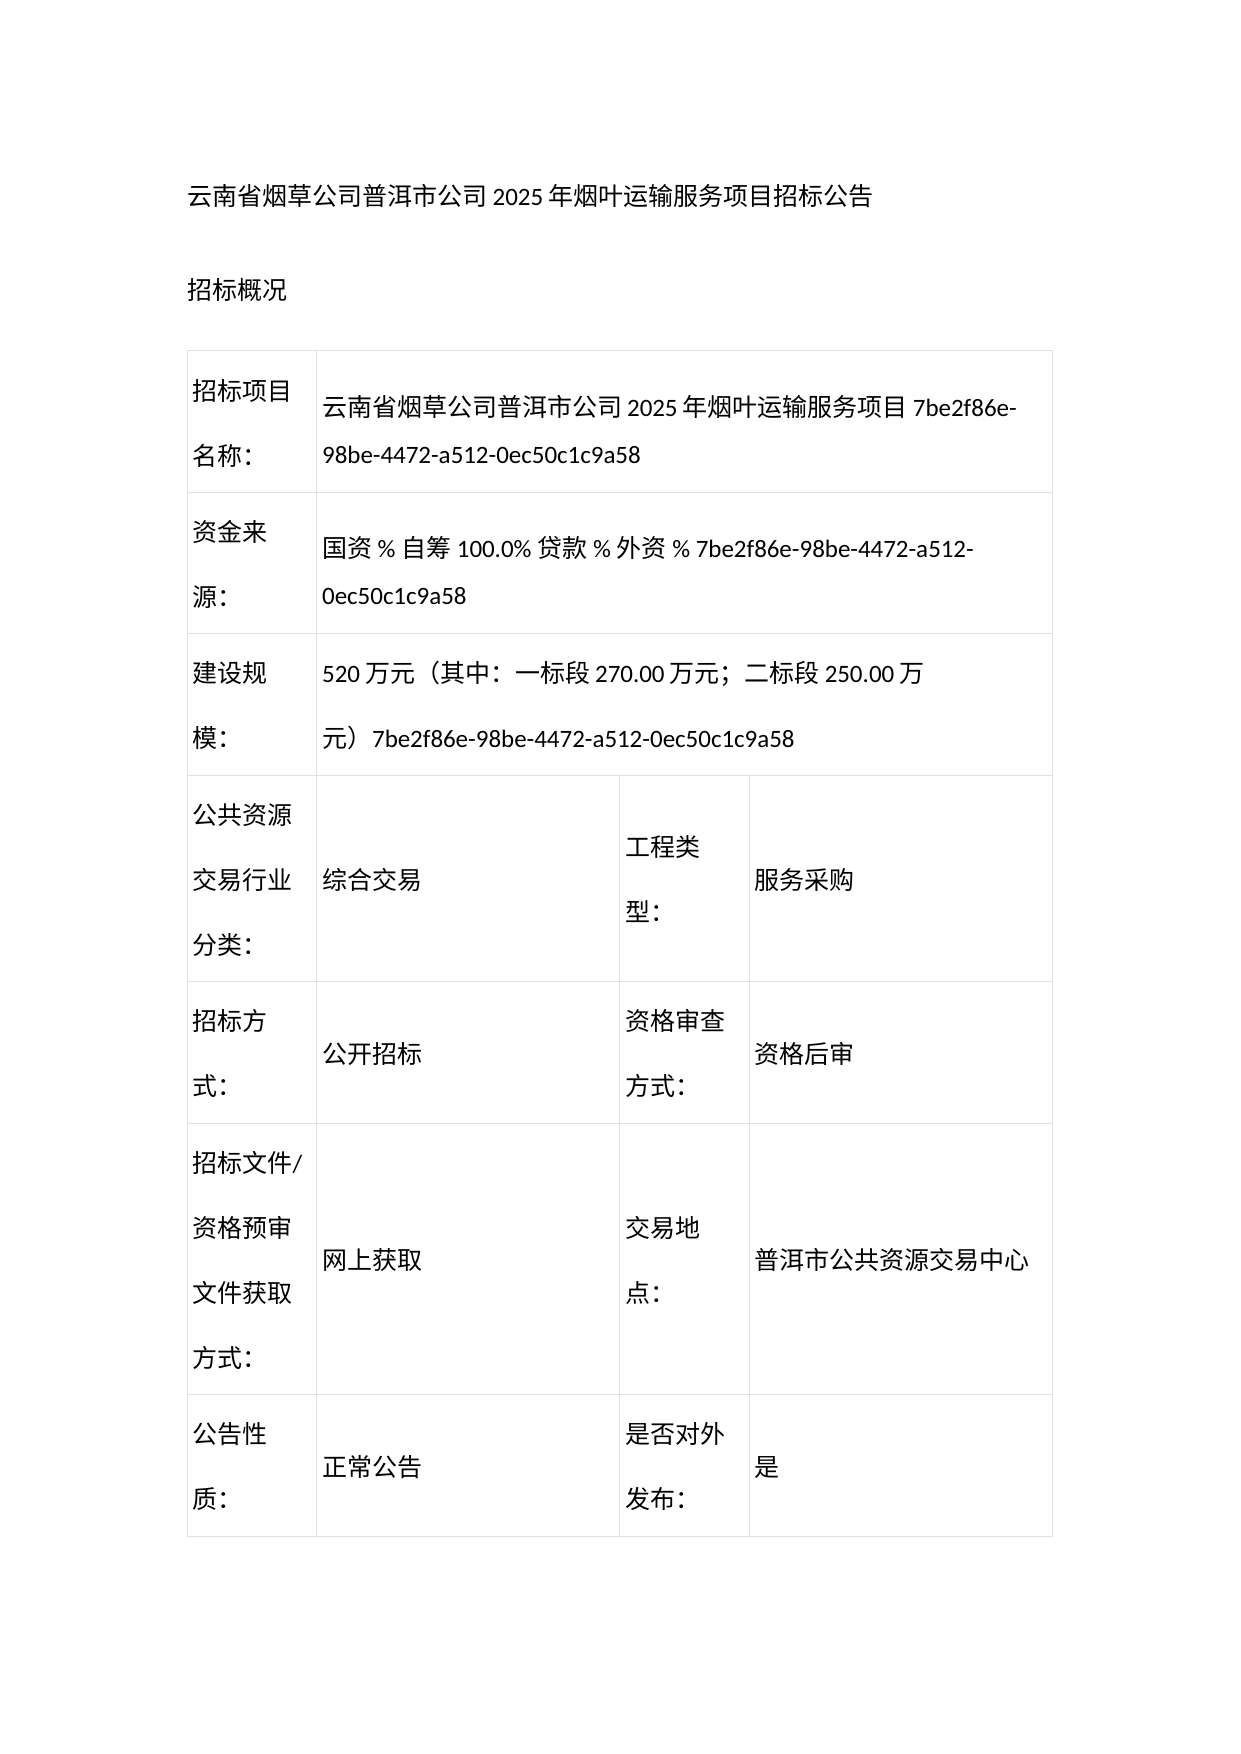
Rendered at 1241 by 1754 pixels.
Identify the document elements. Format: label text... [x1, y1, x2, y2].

table_cell 正常公告 [317, 1395, 619, 1536]
text 云南省烟草公司普洱市公司2025年烟叶运输服务项目招标公告 [187, 162, 1053, 227]
table_cell 招标文件/资格预审文件获取方式： [188, 1124, 316, 1394]
table_cell 交易地点： [620, 1124, 749, 1394]
text 招标概况 [187, 256, 1053, 321]
table_cell 是 [750, 1395, 1052, 1536]
table_cell 国资 % 自筹 100.0% 贷款 % 外资 % 7be2f86e-98be-4472-a512-0ec50c1c9a58 [317, 493, 1052, 633]
table_cell 建设规模： [188, 634, 316, 775]
table_cell 520万元（其中：一标段270.00万元；二标段250.00万元）7be2f86e-98be-4472-a512-0ec50c1c9a58 [317, 634, 1052, 775]
table_cell 公告性质： [188, 1395, 316, 1536]
table_cell 普洱市公共资源交易中心 [750, 1124, 1052, 1394]
table_cell 资格审查方式： [620, 982, 749, 1123]
table_cell 资金来源： [188, 493, 316, 633]
table_cell 是否对外发布： [620, 1395, 749, 1536]
table_cell 招标方式： [188, 982, 316, 1123]
table_cell 工程类型： [620, 776, 749, 981]
table_cell 公共资源交易行业分类： [188, 776, 316, 981]
table_cell 网上获取 [317, 1124, 619, 1394]
table_cell 资格后审 [750, 982, 1052, 1123]
table_header 招标项目名称： [188, 351, 316, 492]
table_cell 公开招标 [317, 982, 619, 1123]
table_cell 综合交易 [317, 776, 619, 981]
table_header 云南省烟草公司普洱市公司2025年烟叶运输服务项目7be2f86e-98be-4472-a512-0ec50c1c9a58 [317, 351, 1052, 492]
table_cell 服务采购 [750, 776, 1052, 981]
